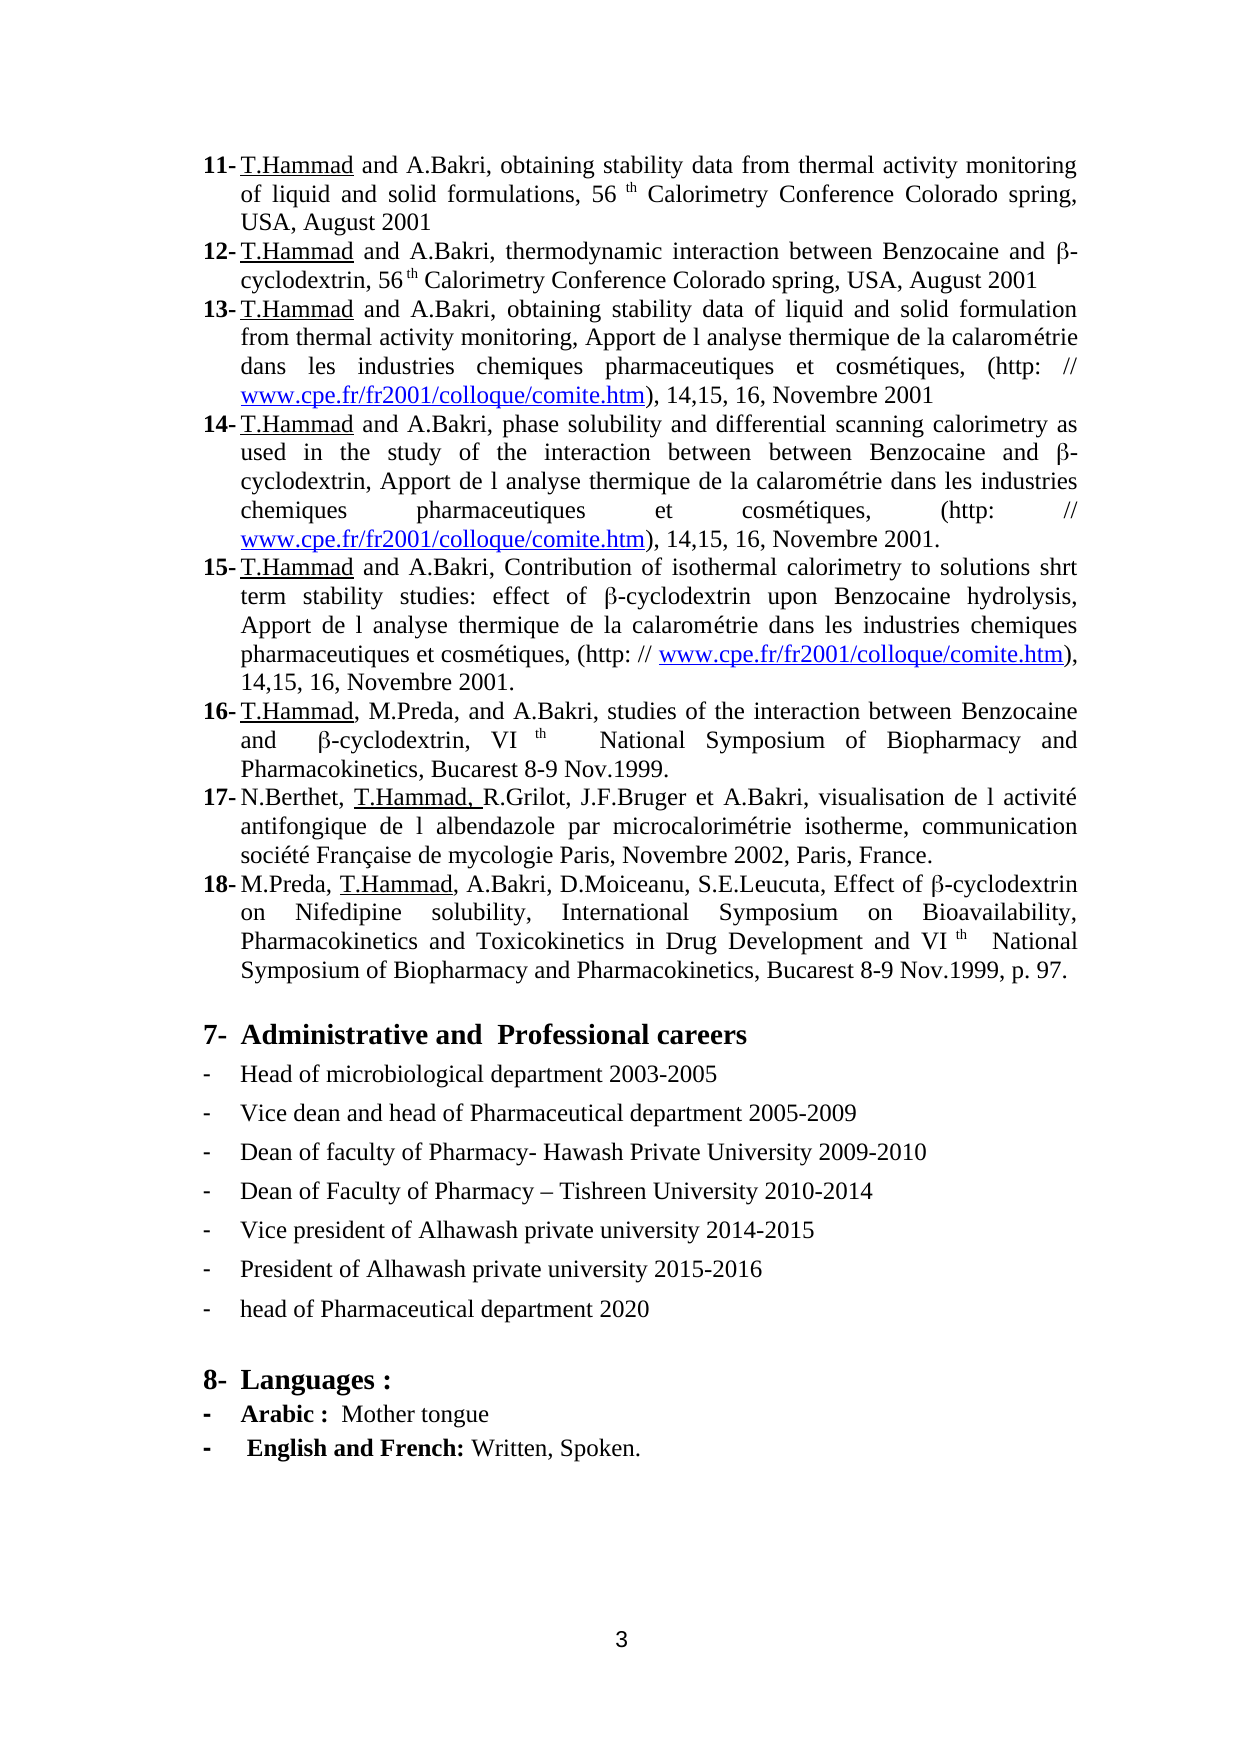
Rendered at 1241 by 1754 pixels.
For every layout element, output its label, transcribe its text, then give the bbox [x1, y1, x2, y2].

list Vice dean and head of Pharmaceutical department 2005-2009 [203, 1094, 1078, 1128]
list Head of microbiological department 2003-2005 [203, 1055, 1078, 1089]
list T.Hammad and A.Bakri, obtaining stability data from thermal activity monitoring of liquid and solid formulations, 56 th Calorimetry Conference Colorado spring, USA, August 2001 [203, 150, 1078, 236]
list T.Hammad and A.Bakri, thermodynamic interaction between Benzocaine and -cyclodextrin, 56 th Calorimetry Conference Colorado spring, USA, August 2001 [203, 236, 1078, 294]
list Dean of Faculty of Pharmacy – Tishreen University 2010-2014 [203, 1173, 1078, 1207]
list N.Berthet, T.Hammad, R.Grilot, J.F.Bruger et A.Bakri, visualisation de l activité antifongique de l albendazole par microcalorimétrie isotherme, communication société Française de mycologie Paris, Novembre 2002, Paris, France. [203, 782, 1078, 869]
list T.Hammad and A.Bakri, Contribution of isothermal calorimetry to solutions shrt term stability studies: effect of -cyclodextrin upon Benzocaine hydrolysis, Apport de l analyse thermique de la calarométrie dans les industries chemiques pharmaceutiques et cosmétiques, (http: // www.cpe.fr/fr2001/colloque/comite.htm), 14,15, 16, Novembre 2001. [203, 552, 1078, 696]
list T.Hammad and A.Bakri, phase solubility and differential scanning calorimetry as used in the study of the interaction between between Benzocaine and -cyclodextrin, Apport de l analyse thermique de la calarométrie dans les industries chemiques pharmaceutiques et cosmétiques, (http: // www.cpe.fr/fr2001/colloque/comite.htm), 14,15, 16, Novembre 2001. [203, 409, 1078, 552]
list Arabic : Mother tongue [203, 1396, 1078, 1430]
list English and French: Written, Spoken. [203, 1430, 1078, 1464]
list head of Pharmaceutical department 2020 [203, 1290, 1078, 1324]
list Languages : [203, 1362, 1078, 1396]
list Vice president of Alhawash private university 2014-2015 [203, 1212, 1078, 1246]
list President of Alhawash private university 2015-2016 [203, 1251, 1078, 1285]
list Dean of faculty of Pharmacy- Hawash Private University 2009-2010 [203, 1134, 1078, 1168]
list T.Hammad, M.Preda, and A.Bakri, studies of the interaction between Benzocaine and -cyclodextrin, VI th National Symposium of Biopharmacy and Pharmacokinetics, Bucarest 8-9 Nov.1999. [203, 696, 1078, 782]
list M.Preda, T.Hammad, A.Bakri, D.Moiceanu, S.E.Leucuta, Effect of -cyclodextrin on Nifedipine solubility, International Symposium on Bioavailability, Pharmacokinetics and Toxicokinetics in Drug Development and VI th National Symposium of Biopharmacy and Pharmacokinetics, Bucarest 8-9 Nov.1999, p. 97. [203, 869, 1078, 984]
list T.Hammad and A.Bakri, obtaining stability data of liquid and solid formulation from thermal activity monitoring, Apport de l analyse thermique de la calarométrie dans les industries chemiques pharmaceutiques et cosmétiques, (http: // www.cpe.fr/fr2001/colloque/comite.htm), 14,15, 16, Novembre 2001 [203, 294, 1078, 409]
list Administrative and Professional careers [203, 1017, 1078, 1050]
